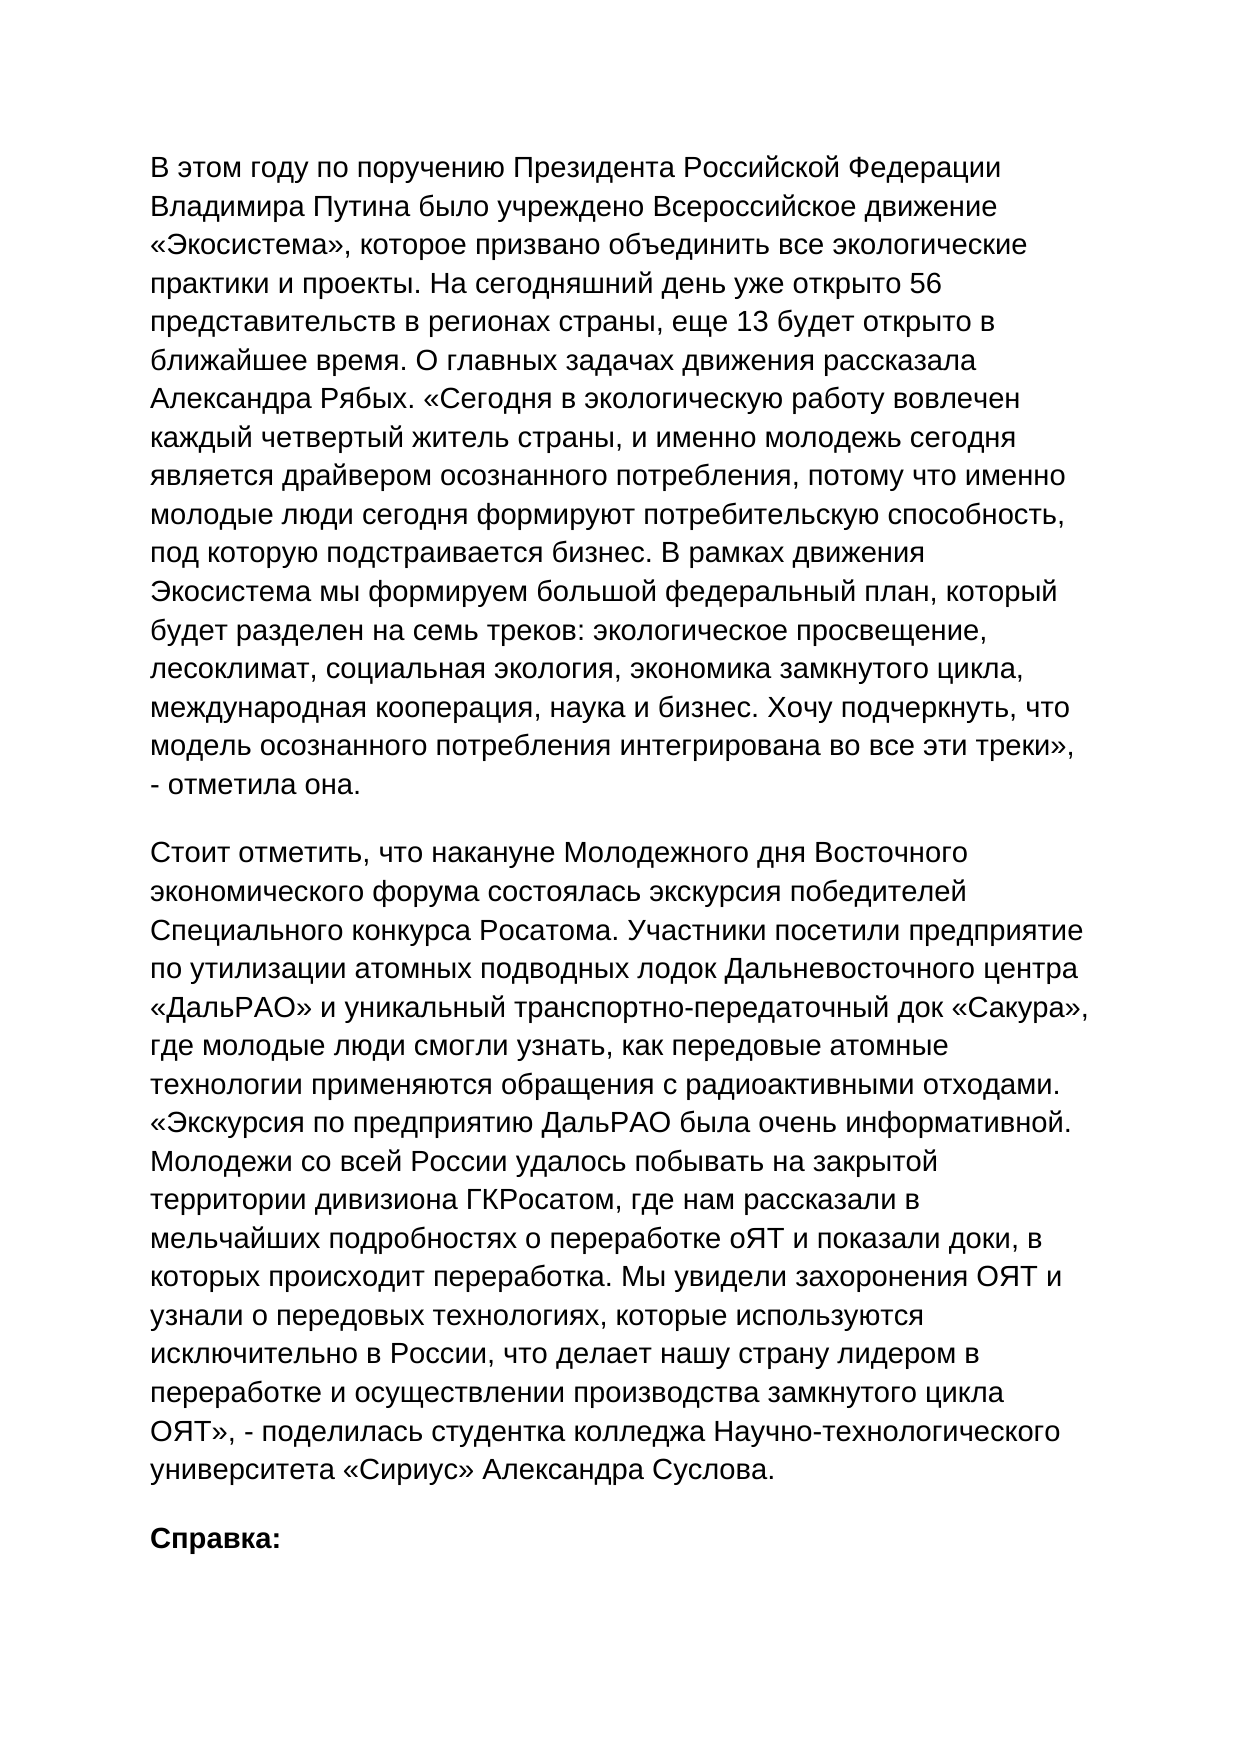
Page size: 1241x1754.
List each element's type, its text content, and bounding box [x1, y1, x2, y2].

text В этом году по поручению Президента Российской Федерации Владимира Путина было учреждено Всероссийское движение «Экосистема», которое призвано объединить все экологические практики и проекты. На сегодняшний день уже открыто 56 представительств в регионах страны, еще 13 будет открыто в ближайшее время. О главных задачах движения рассказала Александра Рябых. «Сегодня в экологическую работу вовлечен каждый четвертый житель страны, и именно молодежь сегодня является драйвером осознанного потребления, потому что именно молодые люди сегодня формируют потребительскую способность, под которую подстраивается бизнес. В рамках движения Экосистема мы формируем большой федеральный план, который будет разделен на семь треков: экологическое просвещение, лесоклимат, социальная экология, экономика замкнутого цикла, международная кооперация, наука и бизнес. Хочу подчеркнуть, что модель осознанного потребления интегрирована во все эти треки», - отметила она. [150, 150, 1090, 800]
text Стоит отметить, что накануне Молодежного дня Восточного экономического форума состоялась экскурсия победителей Специального конкурса Росатома. Участники посетили предприятие по утилизации атомных подводных лодок Дальневосточного центра «ДальРАО» и уникальный транспортно-передаточный док «Сакура», где молодые люди смогли узнать, как передовые атомные технологии применяются обращения с радиоактивными отходами. «Экскурсия по предприятию ДальРАО была очень информативной. Молодежи со всей России удалось побывать на закрытой территории дивизиона ГКРосатом, где нам рассказали в мельчайших подробностях о переработке оЯТ и показали доки, в которых происходит переработка. Мы увидели захоронения ОЯТ и узнали о передовых технологиях, которые используются исключительно в России, что делает нашу страну лидером в переработке и осуществлении производства замкнутого цикла ОЯТ», - поделилась студентка колледжа Научно-технологического университета «Сириус» Александра Суслова. [150, 835, 1090, 1486]
text Справка: [150, 1521, 1090, 1554]
